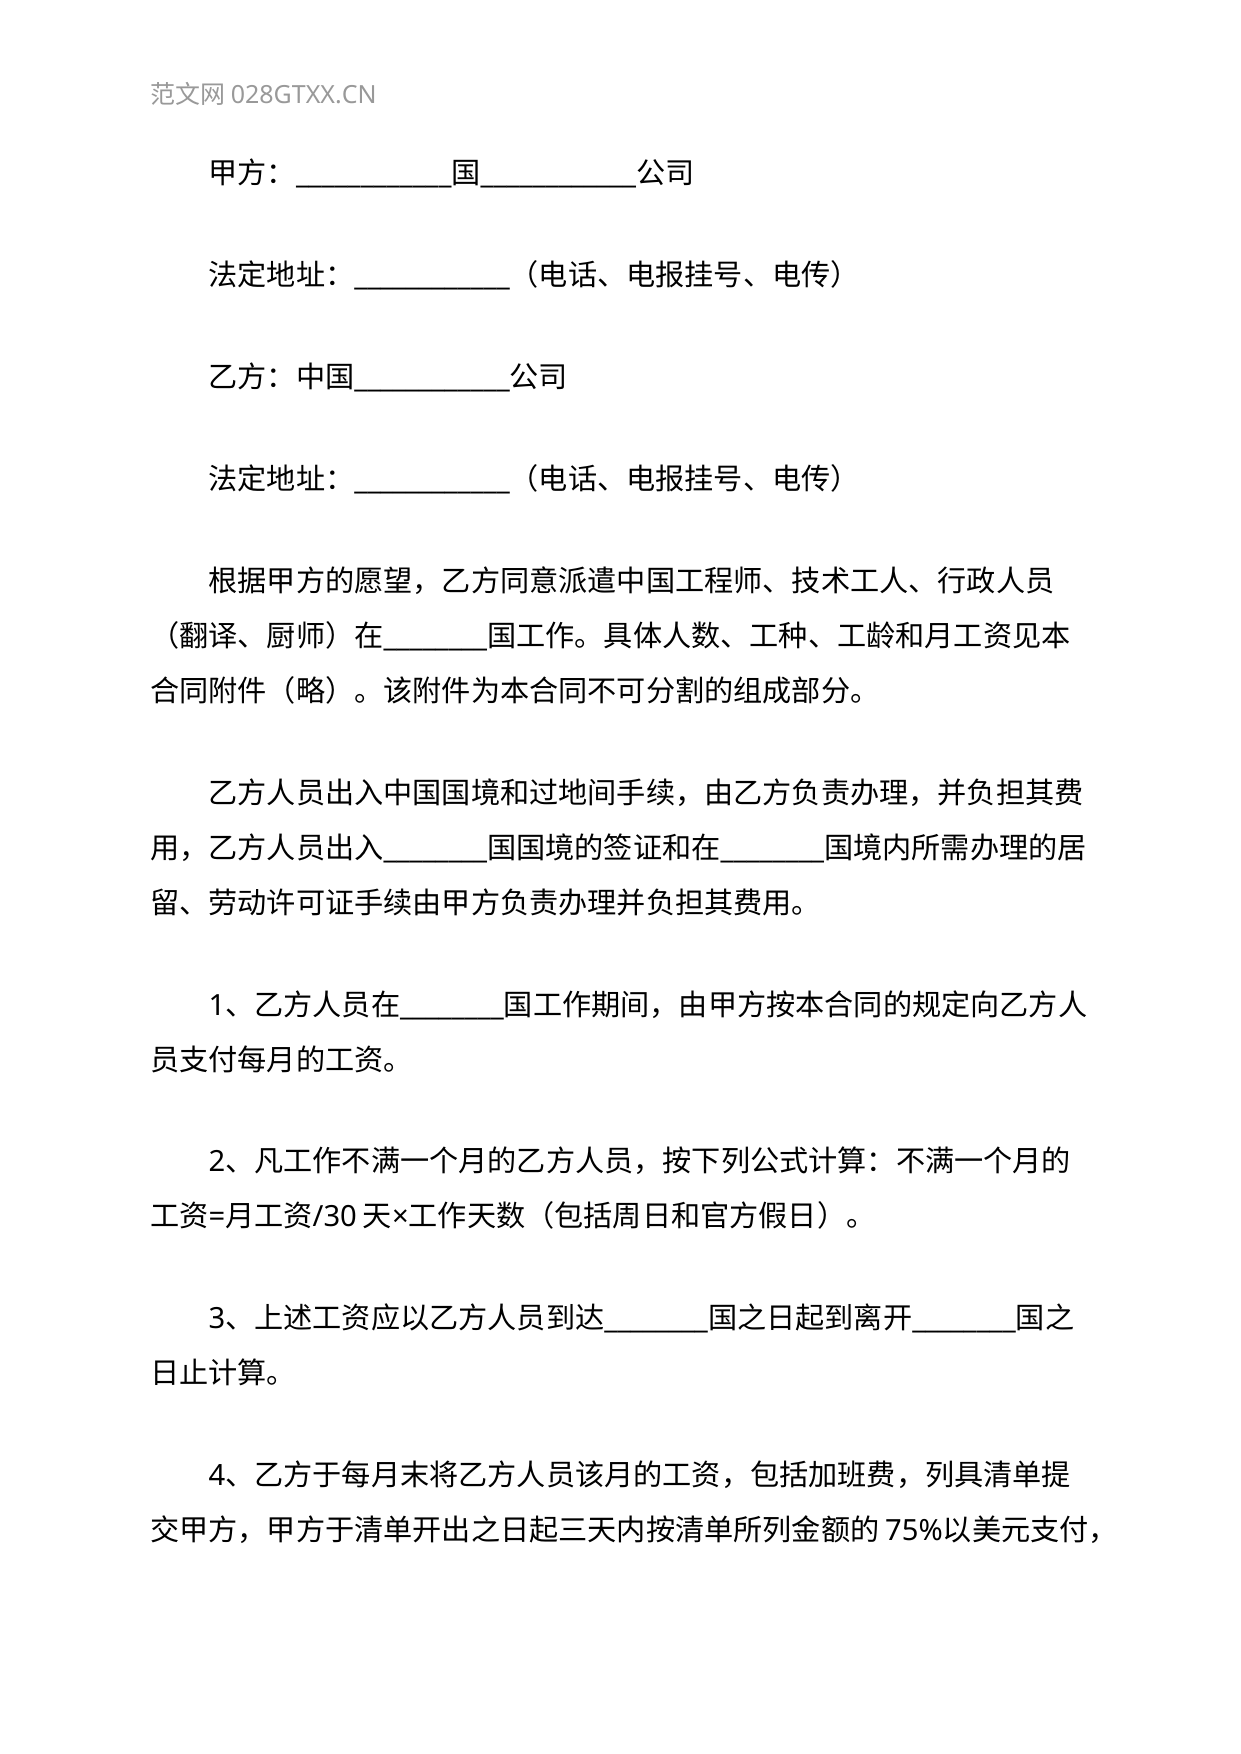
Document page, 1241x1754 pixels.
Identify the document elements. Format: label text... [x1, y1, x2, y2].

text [150, 1452, 1090, 1549]
text 乙方人员出入中国国境和过地间手续，由乙方负责办理，并负担其费用，乙方人员出入________国国境的签证和在________国境内所需办理的居留、劳动许可证手续由甲方负责办理并负担其费用。 [150, 769, 1090, 922]
text 甲方：____________国____________公司 [150, 150, 1090, 192]
text 1、乙方人员在________国工作期间，由甲方按本合同的规定向乙方人员支付每月的工资。 [150, 981, 1090, 1078]
text 乙方：中国____________公司 [150, 354, 1090, 396]
text 2、凡工作不满一个月的乙方人员，按下列公式计算：不满一个月的工资=月工资/30天×工作天数（包括周日和官方假日）。 [150, 1138, 1090, 1235]
text 法定地址：____________（电话、电报挂号、电传） [150, 252, 1090, 294]
text 3、上述工资应以乙方人员到达________国之日起到离开________国之日止计算。 [150, 1295, 1090, 1392]
text 根据甲方的愿望，乙方同意派遣中国工程师、技术工人、行政人员（翻译、厨师）在________国工作。具体人数、工种、工龄和月工资见本合同附件（略）。该附件为本合同不可分割的组成部分。 [150, 558, 1090, 710]
text 法定地址：____________（电话、电报挂号、电传） [150, 456, 1090, 498]
